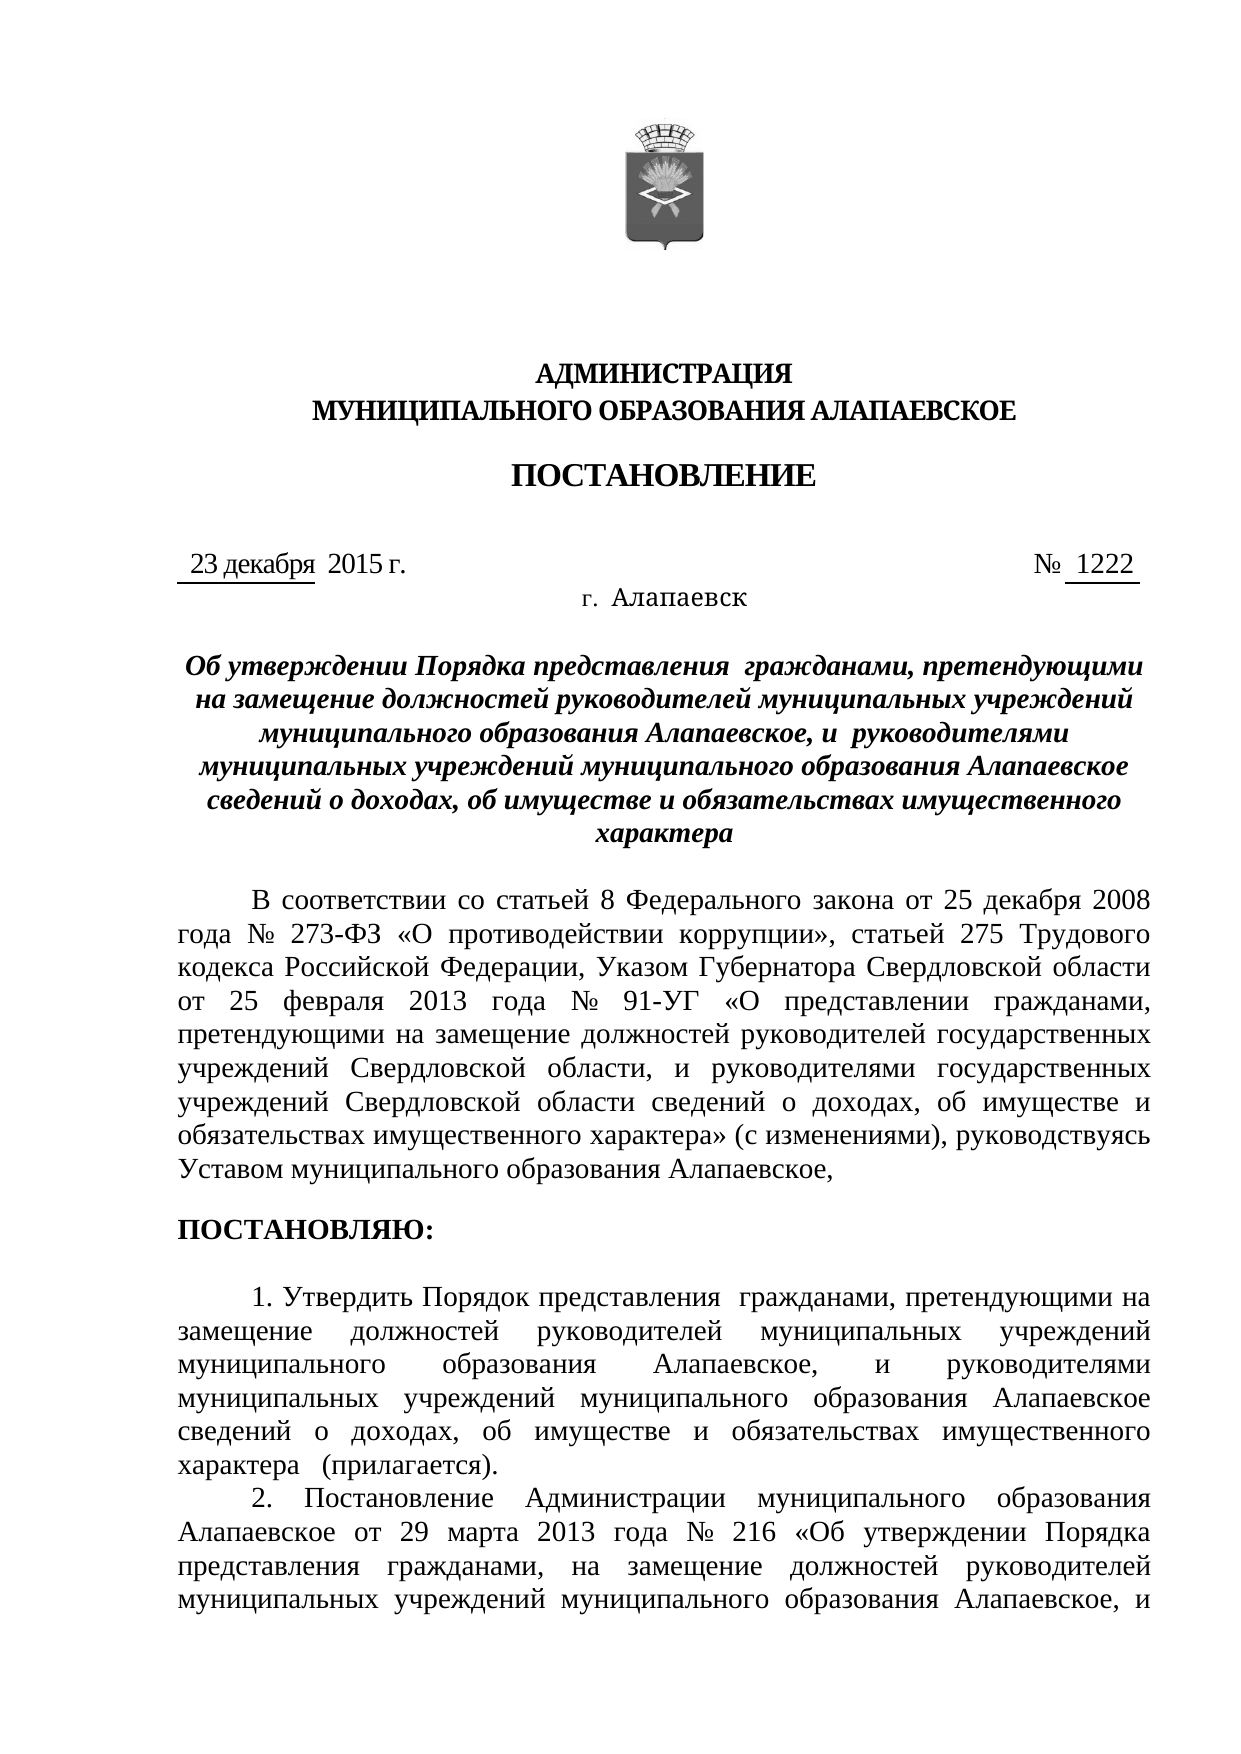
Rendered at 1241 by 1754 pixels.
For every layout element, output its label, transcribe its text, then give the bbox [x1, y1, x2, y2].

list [177, 1481, 1152, 1615]
text Об утверждении Порядка представления гражданами, претендующими на замещение должностей руководителей муниципальных учреждений муниципального образования Алапаевское, и руководителями муниципальных учреждений муниципального образования Алапаевское сведений о доходах, об имуществе и обязательствах имущественного характера [177, 648, 1152, 849]
text г. Алапаевск [177, 579, 1152, 613]
text Администрация [177, 355, 1152, 392]
text 23 декабря 2015 г. № 1222 [177, 546, 1152, 579]
text Муниципального образования Алапаевское [177, 392, 1152, 428]
text ПОСТАНОВЛЕНИЕ [177, 455, 1152, 493]
text ПОСТАНОВЛЯЮ: [177, 1212, 1152, 1246]
list 1. Утвердить Порядок представления гражданами, претендующими на замещение должностей руководителей муниципальных учреждений муниципального образования Алапаевское, и руководителями муниципальных учреждений муниципального образования Алапаевское сведений о доходах, об имуществе и обязательствах имущественного характера (прилагается). [177, 1279, 1152, 1481]
text В соответствии со статьей 8 Федерального закона от 25 декабря 2008 года № 273-ФЗ «О противодействии коррупции», статьей 275 Трудового кодекса Российской Федерации, Указом Губернатора Свердловской области от 25 февраля 2013 года № 91-УГ «О представлении гражданами, претендующими на замещение должностей руководителей государственных учреждений Свердловской области, и руководителями государственных учреждений Свердловской области сведений о доходах, об имуществе и обязательствах имущественного характера» (с изменениями), руководствуясь Уставом муниципального образования Алапаевское, [177, 882, 1152, 1184]
